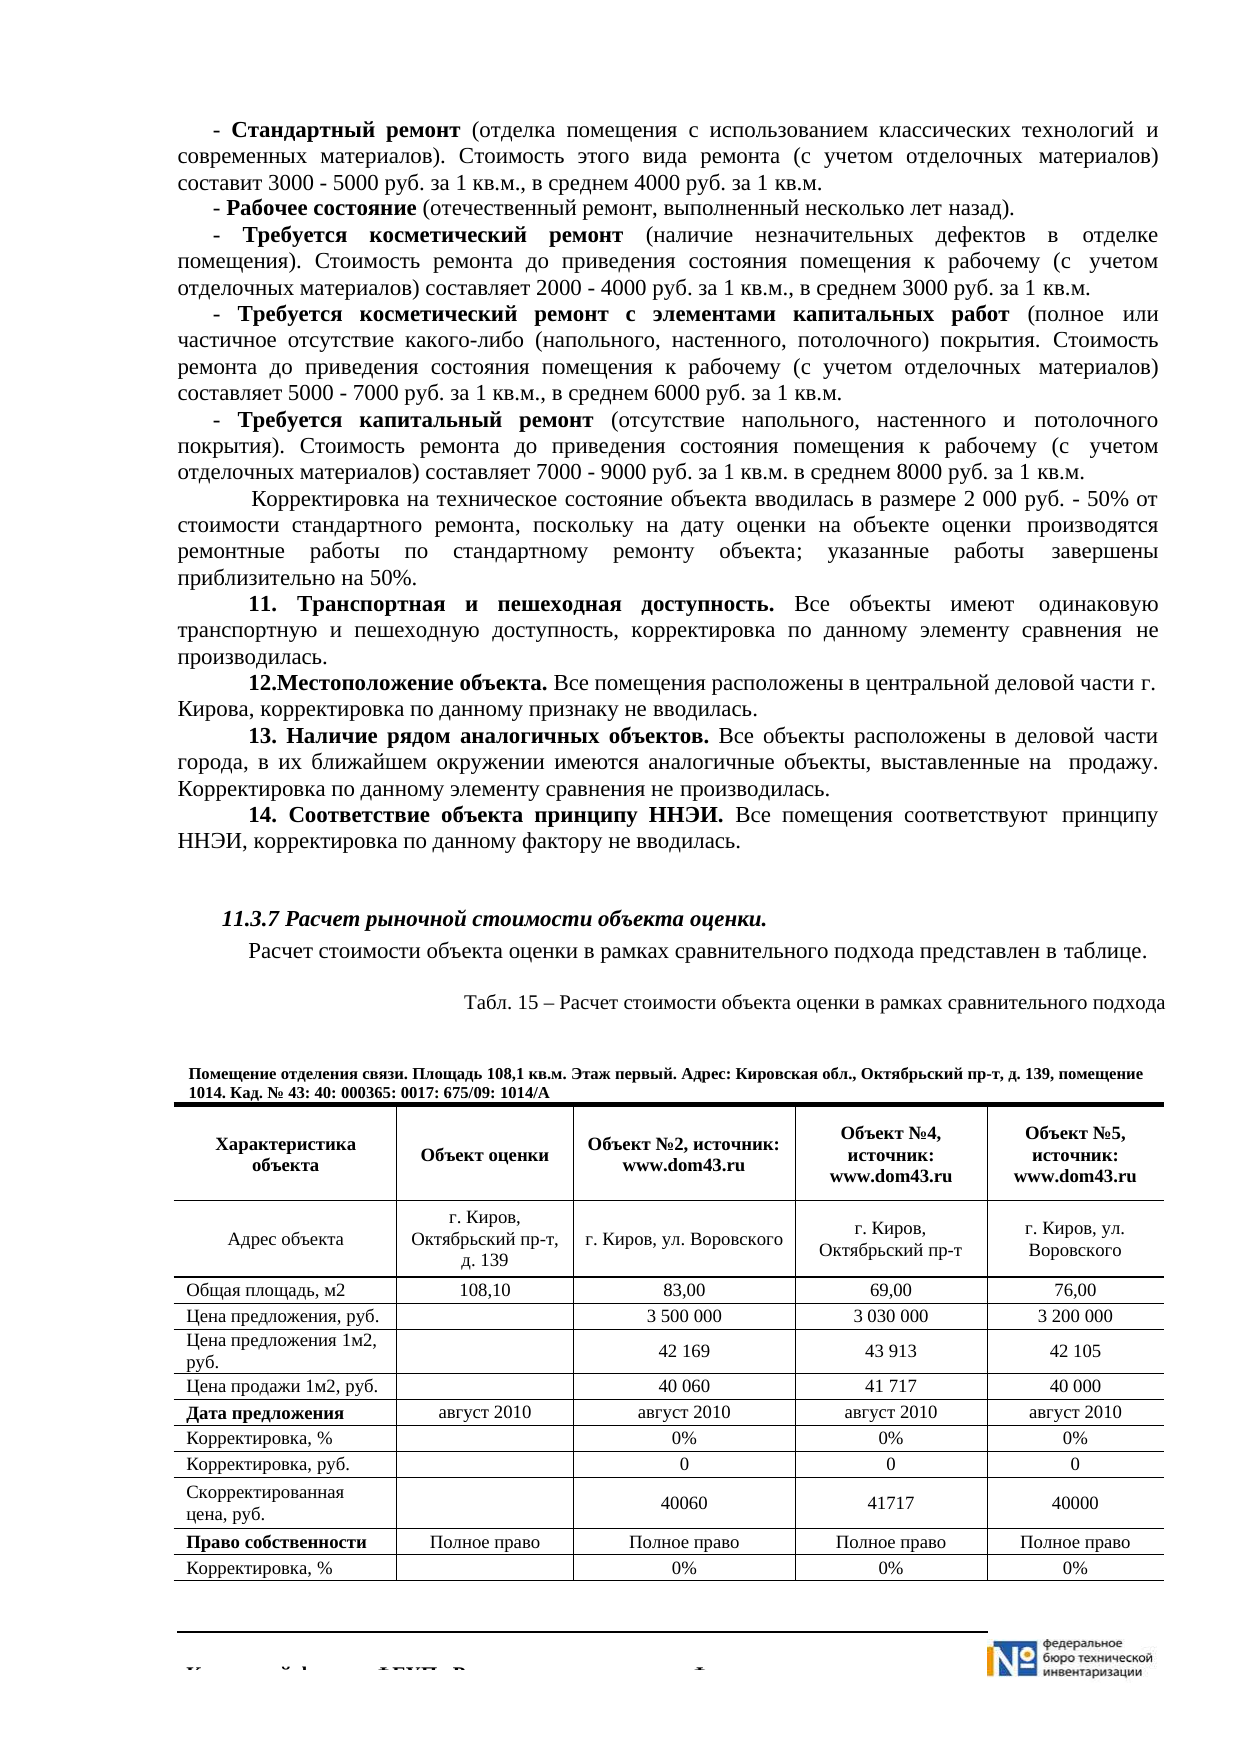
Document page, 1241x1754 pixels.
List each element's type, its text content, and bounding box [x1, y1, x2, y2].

table_cell Полное право [397, 1529, 573, 1554]
list Рабочее состояние (отечественный ремонт, выполненный несколько лет назад). [213, 195, 1184, 221]
list Стандартный ремонт (отделка помещения с использованием классических технологий и современных материалов). Стоимость этого вида ремонта (с учетом отделочных материалов) составит 3000 - 5000 руб. за 1 кв.м., в среднем 4000 руб. за 1 кв.м. [177, 116, 1158, 195]
table_cell 40060 [574, 1478, 795, 1528]
table_cell [397, 1374, 573, 1399]
table_cell август 2010 [988, 1400, 1164, 1425]
table_cell 0% [988, 1555, 1164, 1580]
text 12.Местоположение объекта. Все помещения расположены в центральной деловой части г. [248, 669, 1184, 696]
table_cell 69,00 [796, 1278, 987, 1303]
table_cell 0 [988, 1452, 1164, 1477]
table_cell Корректировка, % [174, 1426, 396, 1451]
table_cell август 2010 [397, 1400, 573, 1425]
table_cell 40 000 [988, 1374, 1164, 1399]
list Требуется косметический ремонт с элементами капитальных работ (полное или частичное отсутствие какого-либо (напольного, настенного, потолочного) покрытия. Стоимость ремонта до приведения состояния помещения к рабочему (с учетом отделочных материалов) составляет 5000 - 7000 руб. за 1 кв.м., в среднем 6000 руб. за 1 кв.м. [177, 300, 1158, 406]
table_cell Цена предложения 1м2, руб. [174, 1330, 396, 1373]
table_cell 3 500 000 [574, 1304, 795, 1329]
table_cell г. Киров, ул. Воровского [574, 1201, 795, 1276]
table_cell 76,00 [988, 1278, 1164, 1303]
table_cell [397, 1555, 573, 1580]
table_cell 0% [796, 1555, 987, 1580]
subtitle Расчет рыночной стоимости объекта оценки. [222, 905, 1184, 932]
table_cell [397, 1426, 573, 1451]
table_cell 0 [796, 1452, 987, 1477]
table_cell г. Киров, ул. Воровского [988, 1201, 1164, 1276]
list Наличие рядом аналогичных объектов. Все объекты расположены в деловой части города, в их ближайшем окружении имеются аналогичные объекты, выставленные на продажу. Корректировка по данному элементу сравнения не производилась. [177, 722, 1158, 801]
text 1014. Кад. № 43: 40: 000365: 0017: 675/09: 1014/А [188, 1083, 1184, 1102]
table_header Объект №4, источник: www.dom43.ru [796, 1107, 987, 1200]
text Кирова, корректировка по данному признаку не вводилась. [177, 696, 1184, 722]
table_cell 0% [796, 1426, 987, 1451]
table_cell 0 [574, 1452, 795, 1477]
table_cell 41717 [796, 1478, 987, 1528]
table_cell 108,10 [397, 1278, 573, 1303]
text Помещение отделения связи. Площадь 108,1 кв.м. Этаж первый. Адрес: Кировская обл., Октябрьский пр-т, д. 139, помещение [188, 1064, 1184, 1083]
text Корректировка на техническое состояние объекта вводилась в размере 2 000 руб. - 50% от стоимости стандартного ремонта, поскольку на дату оценки на объекте оценки производятся ремонтные работы по стандартному ремонту объекта; указанные работы завершены приблизительно на 50%. [177, 485, 1158, 590]
table_cell [397, 1452, 573, 1477]
table_cell Скорректированная цена, руб. [174, 1478, 396, 1528]
table_header Объект оценки [397, 1107, 573, 1200]
list Соответствие объекта принципу ННЭИ. Все помещения соответствуют принципу ННЭИ, корректировка по данному фактору не вводилась. [177, 801, 1158, 854]
table_cell г. Киров, Октябрьский пр-т, д. 139 [397, 1201, 573, 1276]
list Требуется косметический ремонт (наличие незначительных дефектов в отделке помещения). Стоимость ремонта до приведения состояния помещения к рабочему (с учетом отделочных материалов) составляет 2000 - 4000 руб. за 1 кв.м., в среднем 3000 руб. за 1 кв.м. [177, 221, 1158, 300]
table_cell Корректировка, % [174, 1555, 396, 1580]
list Требуется капитальный ремонт (отсутствие напольного, настенного и потолочного покрытия). Стоимость ремонта до приведения состояния помещения к рабочему (с учетом отделочных материалов) составляет 7000 - 9000 руб. за 1 кв.м. в среднем 8000 руб. за 1 кв.м. [177, 406, 1158, 485]
table_cell Полное право [988, 1529, 1164, 1554]
table_cell август 2010 [574, 1400, 795, 1425]
table_cell 0% [988, 1426, 1164, 1451]
table_cell Цена продажи 1м2, руб. [174, 1374, 396, 1399]
table_cell Полное право [574, 1529, 795, 1554]
table_header Объект №2, источник: www.dom43.ru [574, 1107, 795, 1200]
table_cell [397, 1304, 573, 1329]
table_cell г. Киров, Октябрьский пр-т [796, 1201, 987, 1276]
table_cell Дата предложения [174, 1400, 396, 1425]
table_cell 40000 [988, 1478, 1164, 1528]
table_cell Полное право [796, 1529, 987, 1554]
text Табл. 15 – Расчет стоимости объекта оценки в рамках сравнительного подхода [464, 990, 1184, 1014]
table_cell 40 060 [574, 1374, 795, 1399]
table_header Объект №5, источник: www.dom43.ru [988, 1107, 1164, 1200]
table_cell 41 717 [796, 1374, 987, 1399]
table_cell Адрес объекта [174, 1201, 396, 1276]
table_cell 42 169 [574, 1330, 795, 1373]
table_cell август 2010 [796, 1400, 987, 1425]
table_cell Общая площадь, м2 [174, 1278, 396, 1303]
table_cell 43 913 [796, 1330, 987, 1373]
table_cell [397, 1330, 573, 1373]
table_cell [397, 1478, 573, 1528]
table_cell Цена предложения, руб. [174, 1304, 396, 1329]
table_cell Корректировка, руб. [174, 1452, 396, 1477]
table_cell 0% [574, 1426, 795, 1451]
table_cell 83,00 [574, 1278, 795, 1303]
text Расчет стоимости объекта оценки в рамках сравнительного подхода представлен в таблице. [248, 938, 1184, 964]
picture [987, 1639, 1158, 1683]
table_cell 3 200 000 [988, 1304, 1164, 1329]
list Транспортная и пешеходная доступность. Все объекты имеют одинаковую транспортную и пешеходную доступность, корректировка по данному элементу сравнения не производилась. [177, 590, 1158, 669]
table_cell 42 105 [988, 1330, 1164, 1373]
table_cell 3 030 000 [796, 1304, 987, 1329]
table_cell 0% [574, 1555, 795, 1580]
table_header Характеристика объекта [174, 1107, 396, 1200]
table_cell Право собственности [174, 1529, 396, 1554]
